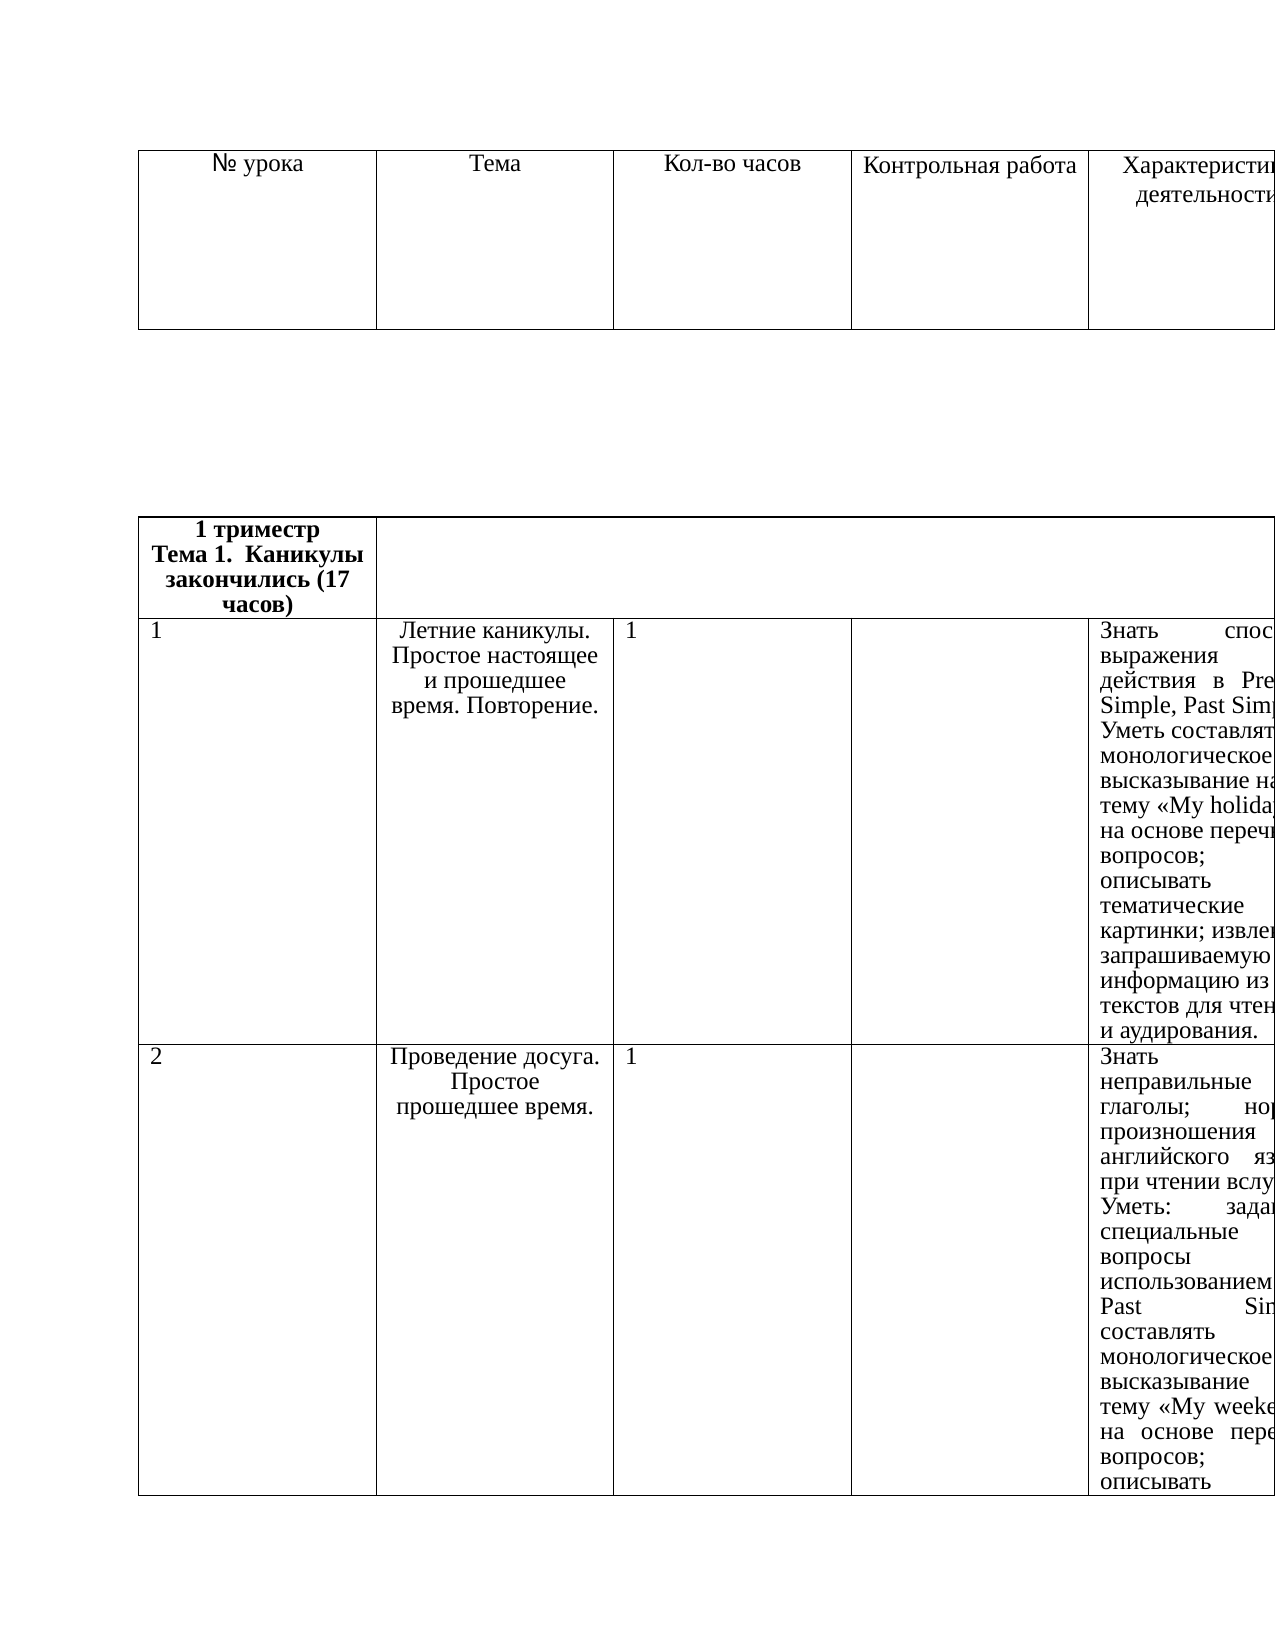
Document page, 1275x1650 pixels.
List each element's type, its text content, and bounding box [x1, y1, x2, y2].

table_cell [377, 518, 1274, 617]
table_cell [852, 1045, 1088, 1494]
table_cell 1 [614, 619, 851, 1043]
table_cell Знать способы выражения действия в Present Simple, Past Simple. Уметь составлять монологическое высказывание на тему «My holidays» на основе перечня вопросов; описывать тематические картинки; извлекать запрашиваемую информацию из текстов для чтения и аудирования. [1089, 619, 1274, 1043]
table_header Характеристика деятельности [1089, 151, 1274, 329]
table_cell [1089, 1045, 1274, 1494]
table_cell 2 [139, 1045, 376, 1494]
table_header Кол-во часов [614, 151, 851, 329]
table_cell [852, 619, 1088, 1043]
table_cell 1 [139, 619, 376, 1043]
table_header № урока [139, 151, 376, 329]
table_header Контрольная работа [852, 151, 1088, 329]
table_header Тема [377, 151, 613, 329]
table_cell Летние каникулы. Простое настоящее и прошедшее время. Повторение. [377, 619, 613, 1043]
table_cell 1 триместр Тема 1. Каникулы закончились (17 часов) [139, 518, 376, 617]
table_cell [377, 1045, 613, 1494]
table_cell 1 [614, 1045, 851, 1494]
